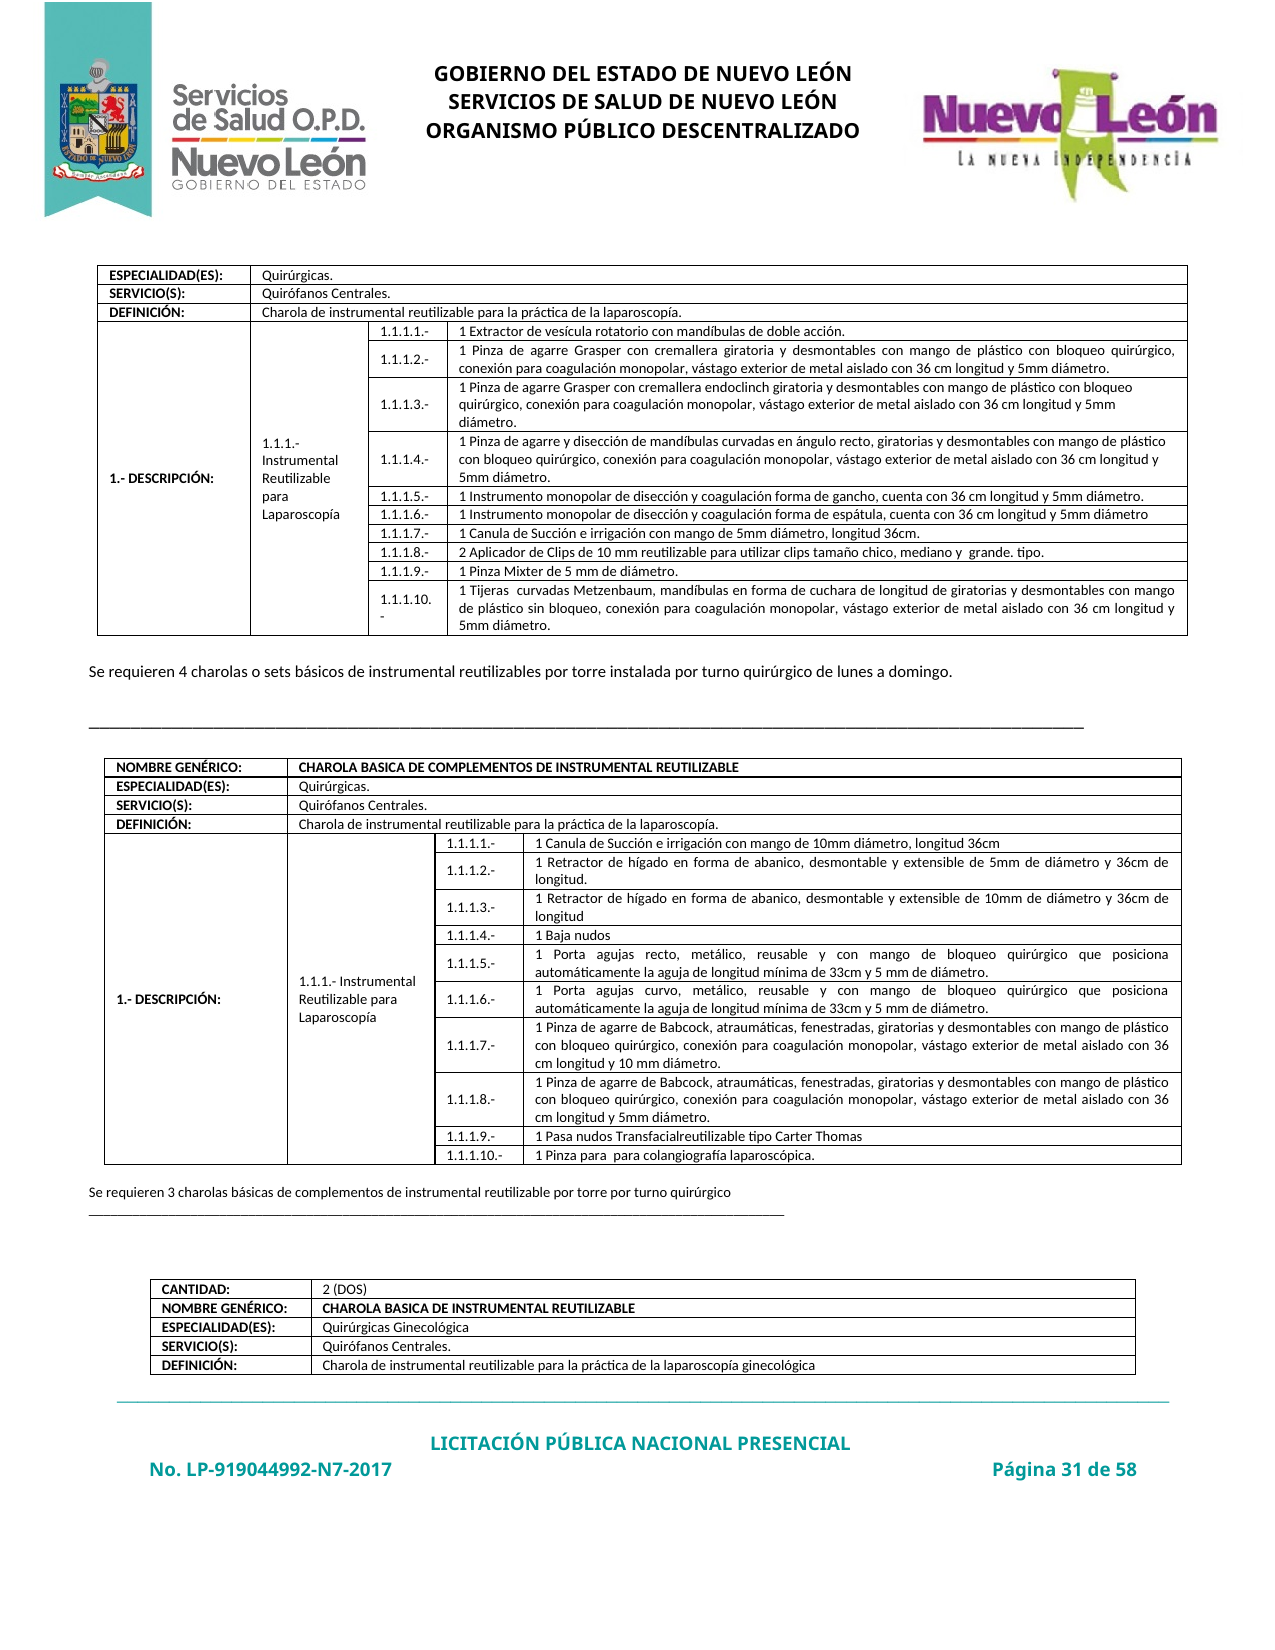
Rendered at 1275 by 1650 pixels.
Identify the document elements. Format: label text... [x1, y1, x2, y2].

table_cell 1 Canula de Succión e irrigación con mango de 5mm diámetro, longitud 36cm. [448, 525, 1187, 542]
table_cell 1.1.1.7.- [369, 525, 447, 542]
table_cell 1.1.1.1.- [369, 322, 447, 340]
table_cell 1.1.1.6.- [369, 506, 447, 523]
table_cell 1.1.1.2.- [436, 853, 523, 888]
table_cell 1 Tijeras curvadas Metzenbaum, mandíbulas en forma de cuchara de longitud de giratorias y desmontables con mango de plástico sin bloqueo, conexión para coagulación monopolar, vástago exterior de metal aislado con 36 cm longitud y 5mm diámetro. [448, 581, 1187, 634]
table_cell 1.1.1.6.- [436, 982, 523, 1017]
table_cell 1.1.1.- Instrumental Reutilizable para Laparoscopía [288, 834, 434, 1164]
table_cell 1 Baja nudos [524, 926, 1181, 944]
table_cell 1.1.1.10.- [436, 1146, 523, 1164]
text Se requieren 4 charolas o sets básicos de instrumental reutilizables por torre instalada por turno quirúrgico de lunes a domingo. [89, 661, 1197, 681]
table_cell Quirúrgicas Ginecológica [312, 1318, 1135, 1336]
table_cell 1 Pinza de agarre de Babcock, atraumáticas, fenestradas, giratorias y desmontables con mango de plástico con bloqueo quirúrgico, conexión para coagulación monopolar, vástago exterior de metal aislado con 36 cm longitud y 5mm diámetro. [524, 1073, 1181, 1126]
picture [15, 2, 1249, 229]
table_cell 1 Pinza de agarre y disección de mandíbulas curvadas en ángulo recto, giratorias y desmontables con mango de plástico con bloqueo quirúrgico, conexión para coagulación monopolar, vástago exterior de metal aislado con 36 cm longitud y 5mm diámetro. [448, 432, 1187, 486]
table_cell Charola de instrumental reutilizable para la práctica de la laparoscopía. [288, 815, 1181, 833]
table_cell DEFINICIÓN: [98, 304, 250, 321]
table_cell 1 Pinza de agarre Grasper con cremallera endoclinch giratoria y desmontables con mango de plástico con bloqueo quirúrgico, conexión para coagulación monopolar, vástago exterior de metal aislado con 36 cm longitud y 5mm diámetro. [448, 378, 1187, 431]
table_cell 1.1.1.- Instrumental Reutilizable para Laparoscopía [251, 322, 368, 634]
table_cell DEFINICIÓN: [151, 1356, 311, 1374]
table_cell SERVICIO(S): [105, 796, 287, 814]
table_cell 1 Canula de Succión e irrigación con mango de 10mm diámetro, longitud 36cm [524, 834, 1181, 852]
table_cell Charola de instrumental reutilizable para la práctica de la laparoscopía. [251, 304, 1187, 321]
table_cell 1.1.1.5.- [369, 487, 447, 504]
table_header CANTIDAD: [151, 1280, 311, 1298]
table_cell DEFINICIÓN: [105, 815, 287, 833]
table_cell 1.1.1.9.- [369, 562, 447, 580]
table_cell 1.- DESCRIPCIÓN: [98, 322, 250, 634]
table_cell 1.1.1.3.- [369, 378, 447, 431]
table_cell 1.1.1.2.- [369, 341, 447, 377]
table_cell 1 Retractor de hígado en forma de abanico, desmontable y extensible de 10mm de diámetro y 36cm de longitud [524, 890, 1181, 925]
table_cell 2 Aplicador de Clips de 10 mm reutilizable para utilizar clips tamaño chico, mediano y grande. tipo. [448, 543, 1187, 561]
table_cell Quirúrgicas. [251, 266, 1187, 283]
table_cell 1 Extractor de vesícula rotatorio con mandíbulas de doble acción. [448, 322, 1187, 340]
table_cell 1 Porta agujas recto, metálico, reusable y con mango de bloqueo quirúrgico que posiciona automáticamente la aguja de longitud mínima de 33cm y 5 mm de diámetro. [524, 945, 1181, 981]
table_cell 1.1.1.7.- [436, 1018, 523, 1072]
table_cell 1.- DESCRIPCIÓN: [105, 834, 287, 1164]
table_cell NOMBRE GENÉRICO: [151, 1299, 311, 1317]
table_cell Quirófanos Centrales. [251, 285, 1187, 302]
table_cell 1.1.1.3.- [436, 890, 523, 925]
text ________________________________________________________________________________________________ [89, 707, 1197, 732]
table_cell 1 Porta agujas curvo, metálico, reusable y con mango de bloqueo quirúrgico que posiciona automáticamente la aguja de longitud mínima de 33cm y 5 mm de diámetro. [524, 982, 1181, 1017]
table_cell 1 Pasa nudos Transfacialreutilizable tipo Carter Thomas [524, 1127, 1181, 1145]
table_header NOMBRE GENÉRICO: [105, 759, 287, 776]
table_cell 1.1.1.4.- [369, 432, 447, 486]
table_cell SERVICIO(S): [151, 1337, 311, 1355]
table_cell 1 Pinza Mixter de 5 mm de diámetro. [448, 562, 1187, 580]
table_cell 1 Instrumento monopolar de disección y coagulación forma de espátula, cuenta con 36 cm longitud y 5mm diámetro [448, 506, 1187, 523]
table_cell 1.1.1.5.- [436, 945, 523, 981]
table_cell CHAROLA BASICA DE INSTRUMENTAL REUTILIZABLE [312, 1299, 1135, 1317]
table_cell Quirófanos Centrales. [312, 1337, 1135, 1355]
table_cell ESPECIALIDAD(ES): [151, 1318, 311, 1336]
table_cell Charola de instrumental reutilizable para la práctica de la laparoscopía ginecológica [312, 1356, 1135, 1374]
table_cell 1 Retractor de hígado en forma de abanico, desmontable y extensible de 5mm de diámetro y 36cm de longitud. [524, 853, 1181, 888]
table_cell 1 Instrumento monopolar de disección y coagulación forma de gancho, cuenta con 36 cm longitud y 5mm diámetro. [448, 487, 1187, 504]
table_cell Quirófanos Centrales. [288, 796, 1181, 814]
table_cell 1 Pinza para para colangiografía laparoscópica. [524, 1146, 1181, 1164]
table_cell ESPECIALIDAD(ES): [105, 778, 287, 795]
table_cell Quirúrgicas. [288, 778, 1181, 795]
table_cell 1.1.1.9.- [436, 1127, 523, 1145]
text Se requieren 3 charolas básicas de complementos de instrumental reutilizable por torre por turno quirúrgico ________________________________________________________________________________________________ [89, 1183, 1197, 1218]
table_cell 1.1.1.4.- [436, 926, 523, 944]
table_cell ESPECIALIDAD(ES): [98, 266, 250, 283]
table_cell 1.1.1.10.- [369, 581, 447, 634]
table_cell SERVICIO(S): [98, 285, 250, 302]
table_cell 1.1.1.8.- [369, 543, 447, 561]
table_header 2 (DOS) [312, 1280, 1135, 1298]
table_cell 1 Pinza de agarre de Babcock, atraumáticas, fenestradas, giratorias y desmontables con mango de plástico con bloqueo quirúrgico, conexión para coagulación monopolar, vástago exterior de metal aislado con 36 cm longitud y 10 mm diámetro. [524, 1018, 1181, 1072]
table_cell 1 Pinza de agarre Grasper con cremallera giratoria y desmontables con mango de plástico con bloqueo quirúrgico, conexión para coagulación monopolar, vástago exterior de metal aislado con 36 cm longitud y 5mm diámetro. [448, 341, 1187, 377]
table_cell 1.1.1.1.- [436, 834, 523, 852]
table_header CHAROLA BASICA DE COMPLEMENTOS DE INSTRUMENTAL REUTILIZABLE [288, 759, 1181, 776]
table_cell 1.1.1.8.- [436, 1073, 523, 1126]
